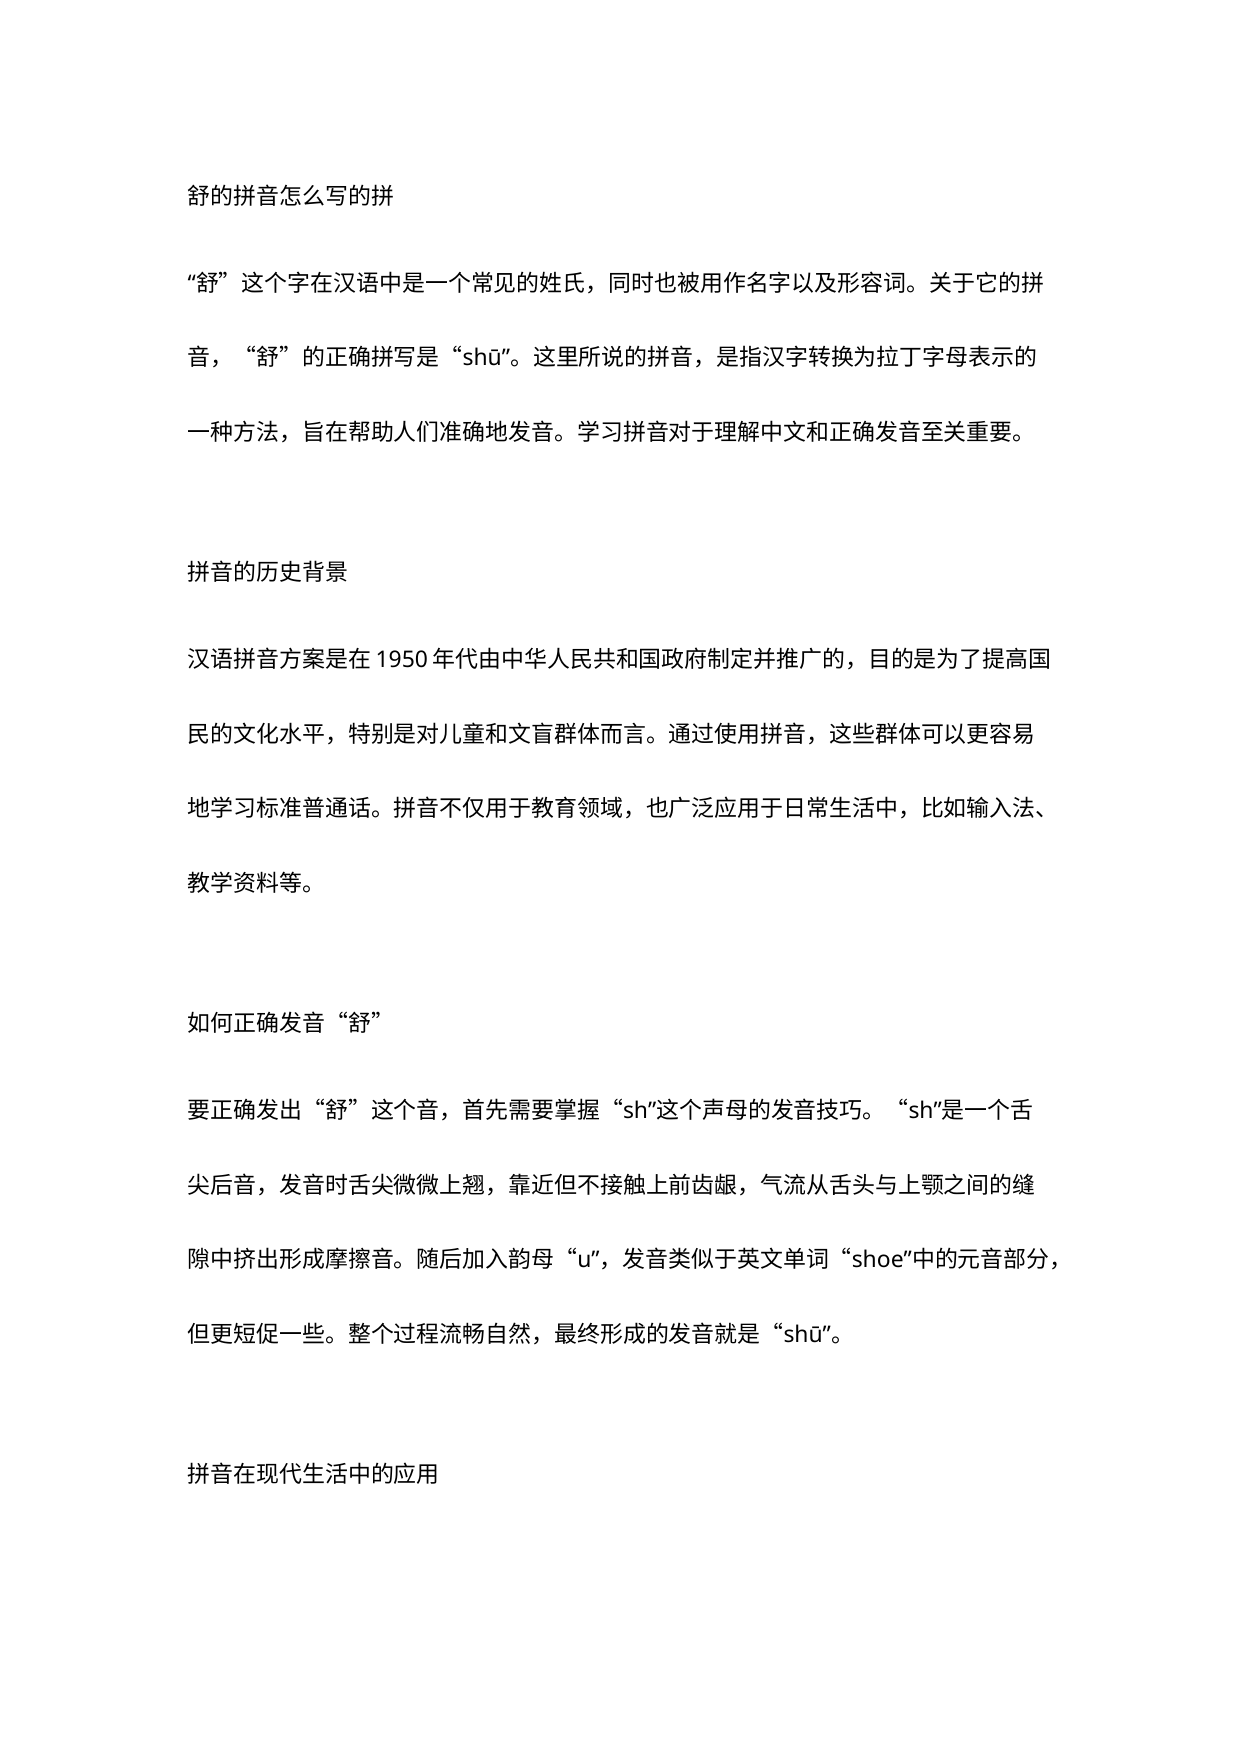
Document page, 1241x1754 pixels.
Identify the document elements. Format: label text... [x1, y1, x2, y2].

text 汉语拼音方案是在1950年代由中华人民共和国政府制定并推广的，目的是为了提高国民的文化水平，特别是对儿童和文盲群体而言。通过使用拼音，这些群体可以更容易地学习标准普通话。拼音不仅用于教育领域，也广泛应用于日常生活中，比如输入法、教学资料等。 [187, 625, 1053, 914]
text “舒”这个字在汉语中是一个常见的姓氏，同时也被用作名字以及形容词。关于它的拼音，“舒”的正确拼写是“shū”。这里所说的拼音，是指汉字转换为拉丁字母表示的一种方法，旨在帮助人们准确地发音。学习拼音对于理解中文和正确发音至关重要。 [187, 248, 1053, 463]
text 拼音在现代生活中的应用 [187, 1441, 1053, 1506]
text 要正确发出“舒”这个音，首先需要掌握“sh”这个声母的发音技巧。“sh”是一个舌尖后音，发音时舌尖微微上翘，靠近但不接触上前齿龈，气流从舌头与上颚之间的缝隙中挤出形成摩擦音。随后加入韵母“u”，发音类似于英文单词“shoe”中的元音部分，但更短促一些。整个过程流畅自然，最终形成的发音就是“shū”。 [187, 1076, 1053, 1365]
text 拼音的历史背景 [187, 538, 1053, 603]
text 如何正确发音“舒” [187, 989, 1053, 1054]
text 舒的拼音怎么写的拼 [187, 162, 1053, 227]
